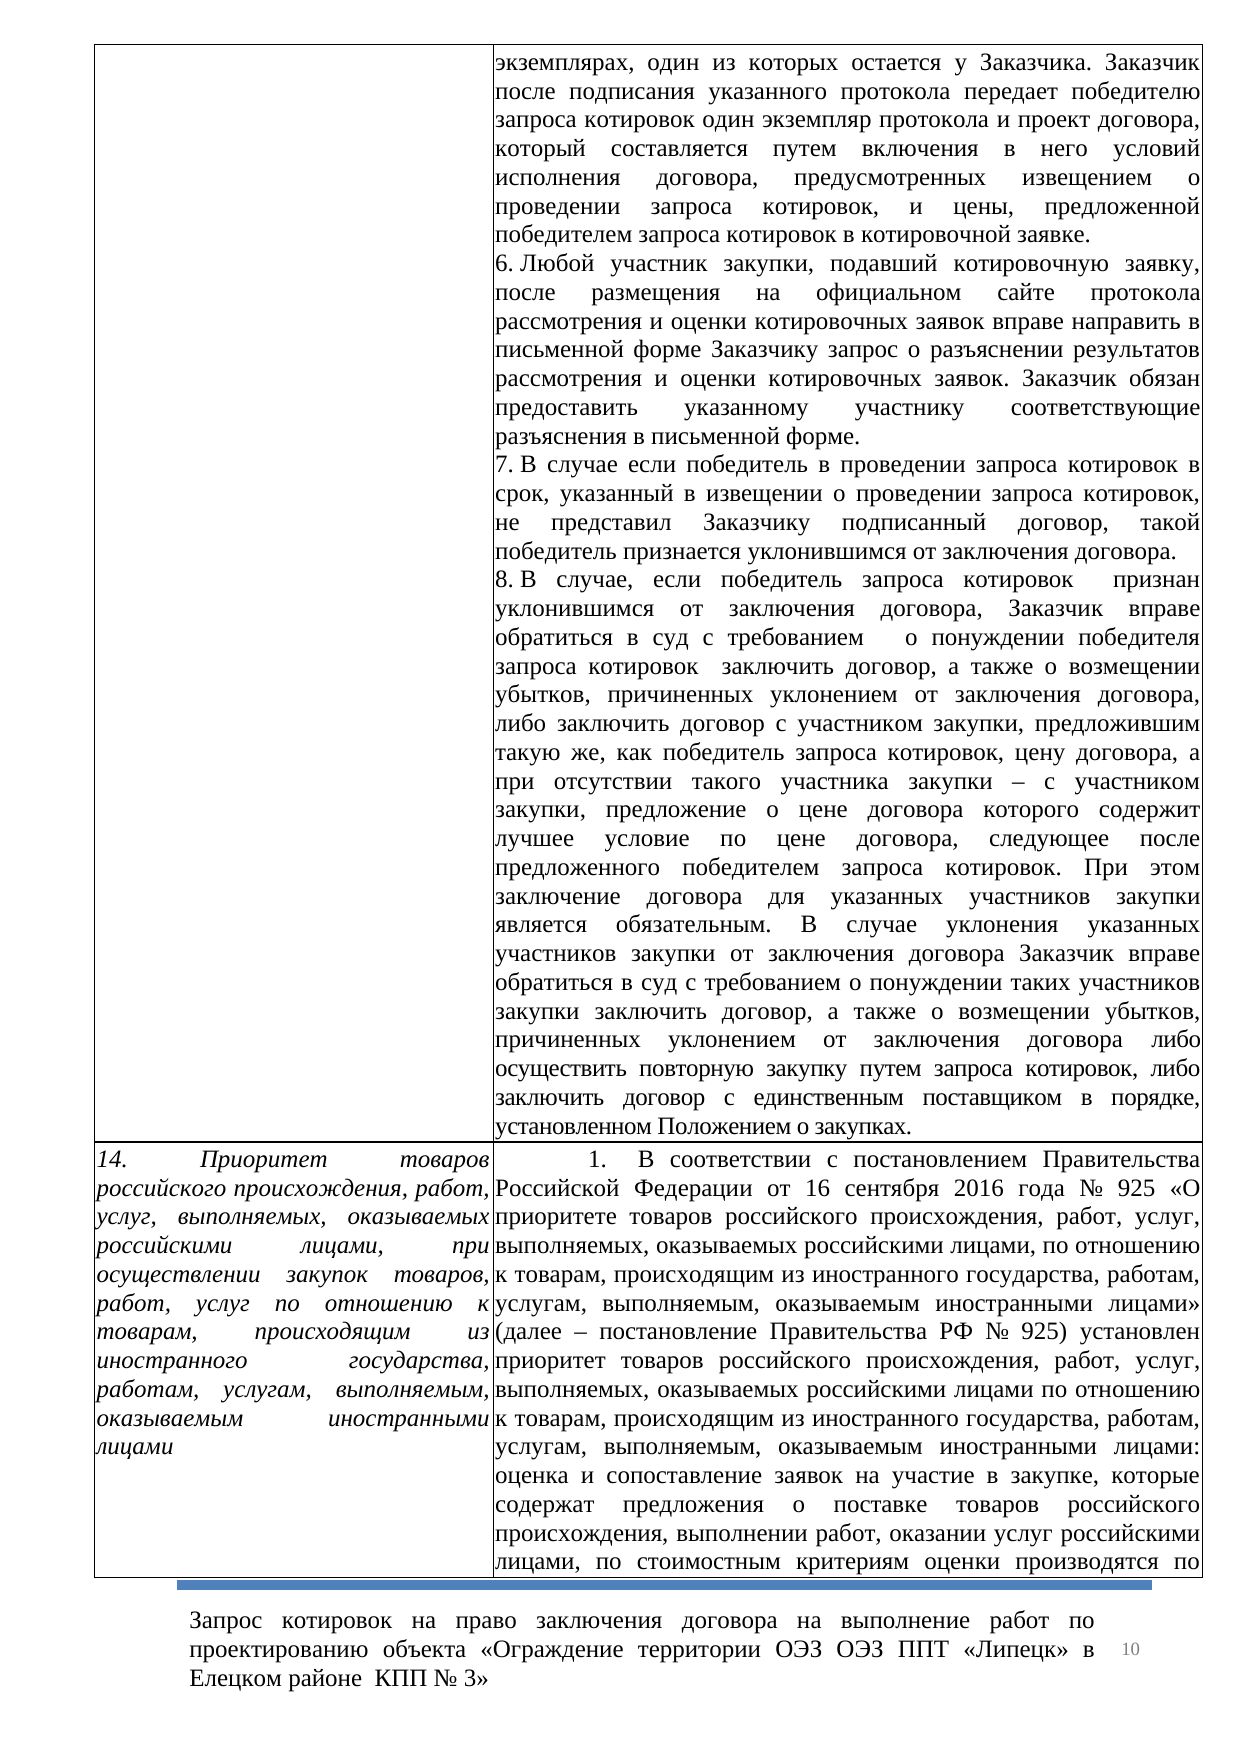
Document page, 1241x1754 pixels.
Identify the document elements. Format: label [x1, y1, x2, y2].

table_cell [494, 45, 1202, 1141]
table_cell [494, 1143, 1202, 1577]
table_cell [95, 45, 493, 1141]
table_cell [95, 1143, 493, 1577]
